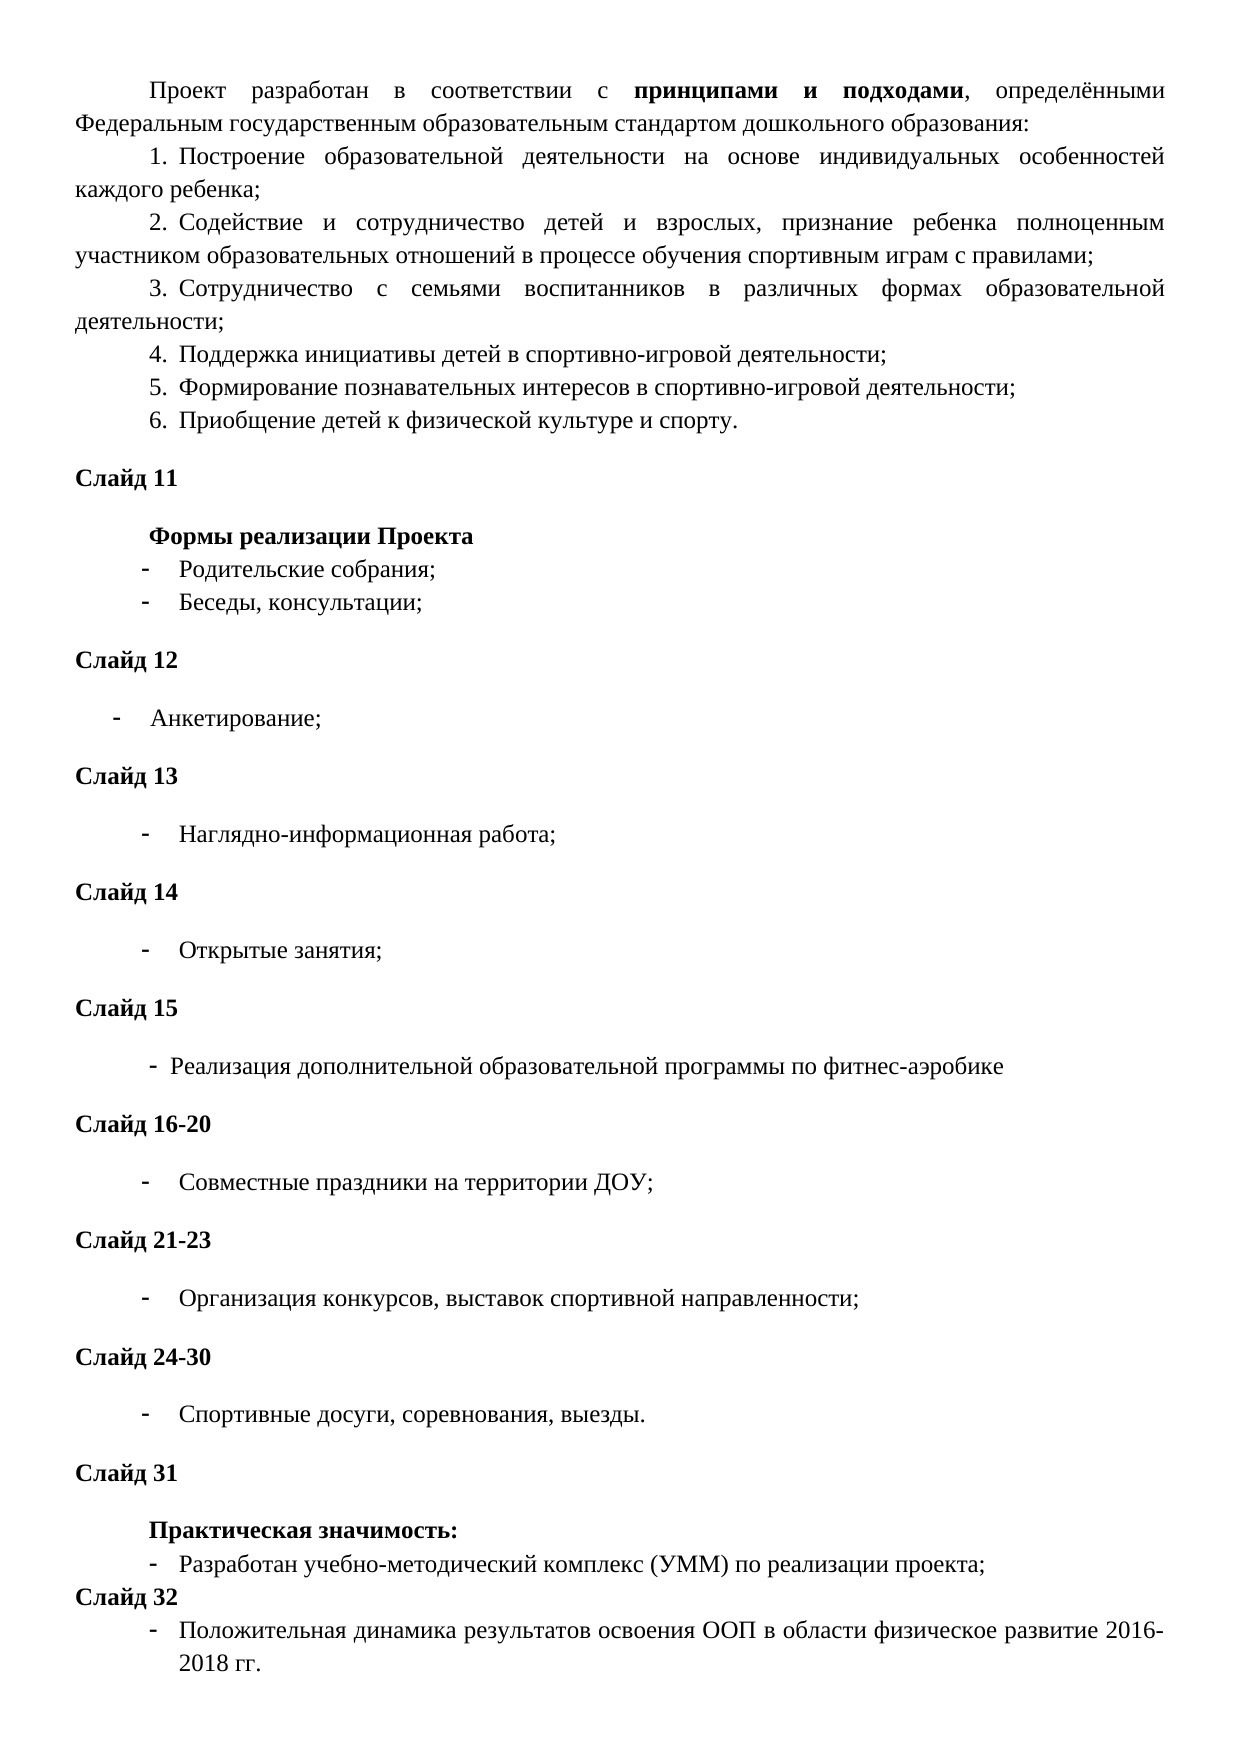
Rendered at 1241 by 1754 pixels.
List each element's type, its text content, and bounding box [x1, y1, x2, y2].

list Открытые занятия; [141, 935, 1165, 964]
list Разработан учебно-методический комплекс (УММ) по реализации проекта; [75, 1549, 1165, 1577]
text Слайд 21-23 [75, 1226, 1165, 1254]
text Слайд 13 [75, 761, 1165, 790]
list Родительские собрания; [141, 554, 1165, 583]
list Наглядно-информационная работа; [141, 819, 1165, 848]
text Слайд 32 [75, 1582, 1165, 1610]
text 1. Построение образовательной деятельности на основе индивидуальных особенностей каждого ребенка; [75, 141, 1165, 203]
text 3. Сотрудничество с семьями воспитанников в различных формах образовательной деятельности; [75, 273, 1165, 335]
list Совместные праздники на территории ДОУ; [141, 1167, 1165, 1196]
list Положительная динамика результатов освоения ООП в области физическое развитие 2016-2018 гг. [149, 1615, 1165, 1676]
text Слайд 14 [75, 877, 1165, 906]
text Проект разработан в соответствии с принципами и подходами, определёнными Федеральным государственным образовательным стандартом дошкольного образования: [75, 75, 1165, 137]
list Организация конкурсов, выставок спортивной направленности; [141, 1283, 1165, 1312]
text 2. Содействие и сотрудничество детей и взрослых, признание ребенка полноценным участником образовательных отношений в процессе обучения спортивным играм с правилами; [75, 207, 1165, 269]
text Слайд 15 [75, 993, 1165, 1022]
list Спортивные досуги, соревнования, выезды. [141, 1399, 1165, 1428]
text Формы реализации Проекта [75, 521, 1165, 550]
list Анкетирование; [112, 703, 1165, 732]
text Слайд 11 [75, 463, 1165, 492]
text Слайд 31 [75, 1458, 1165, 1486]
text 4. Поддержка инициативы детей в спортивно-игровой деятельности; [75, 339, 1165, 368]
text 5. Формирование познавательных интересов в спортивно-игровой деятельности; [75, 372, 1165, 401]
text Слайд 16-20 [75, 1109, 1165, 1138]
text 6. Приобщение детей к физической культуре и спорту. [75, 405, 1165, 434]
text Слайд 24-30 [75, 1342, 1165, 1370]
text Слайд 12 [75, 645, 1165, 674]
list Реализация дополнительной образовательной программы по фитнес-аэробике [149, 1051, 1165, 1080]
list Беседы, консультации; [141, 587, 1165, 616]
text Практическая значимость: [75, 1516, 1165, 1544]
